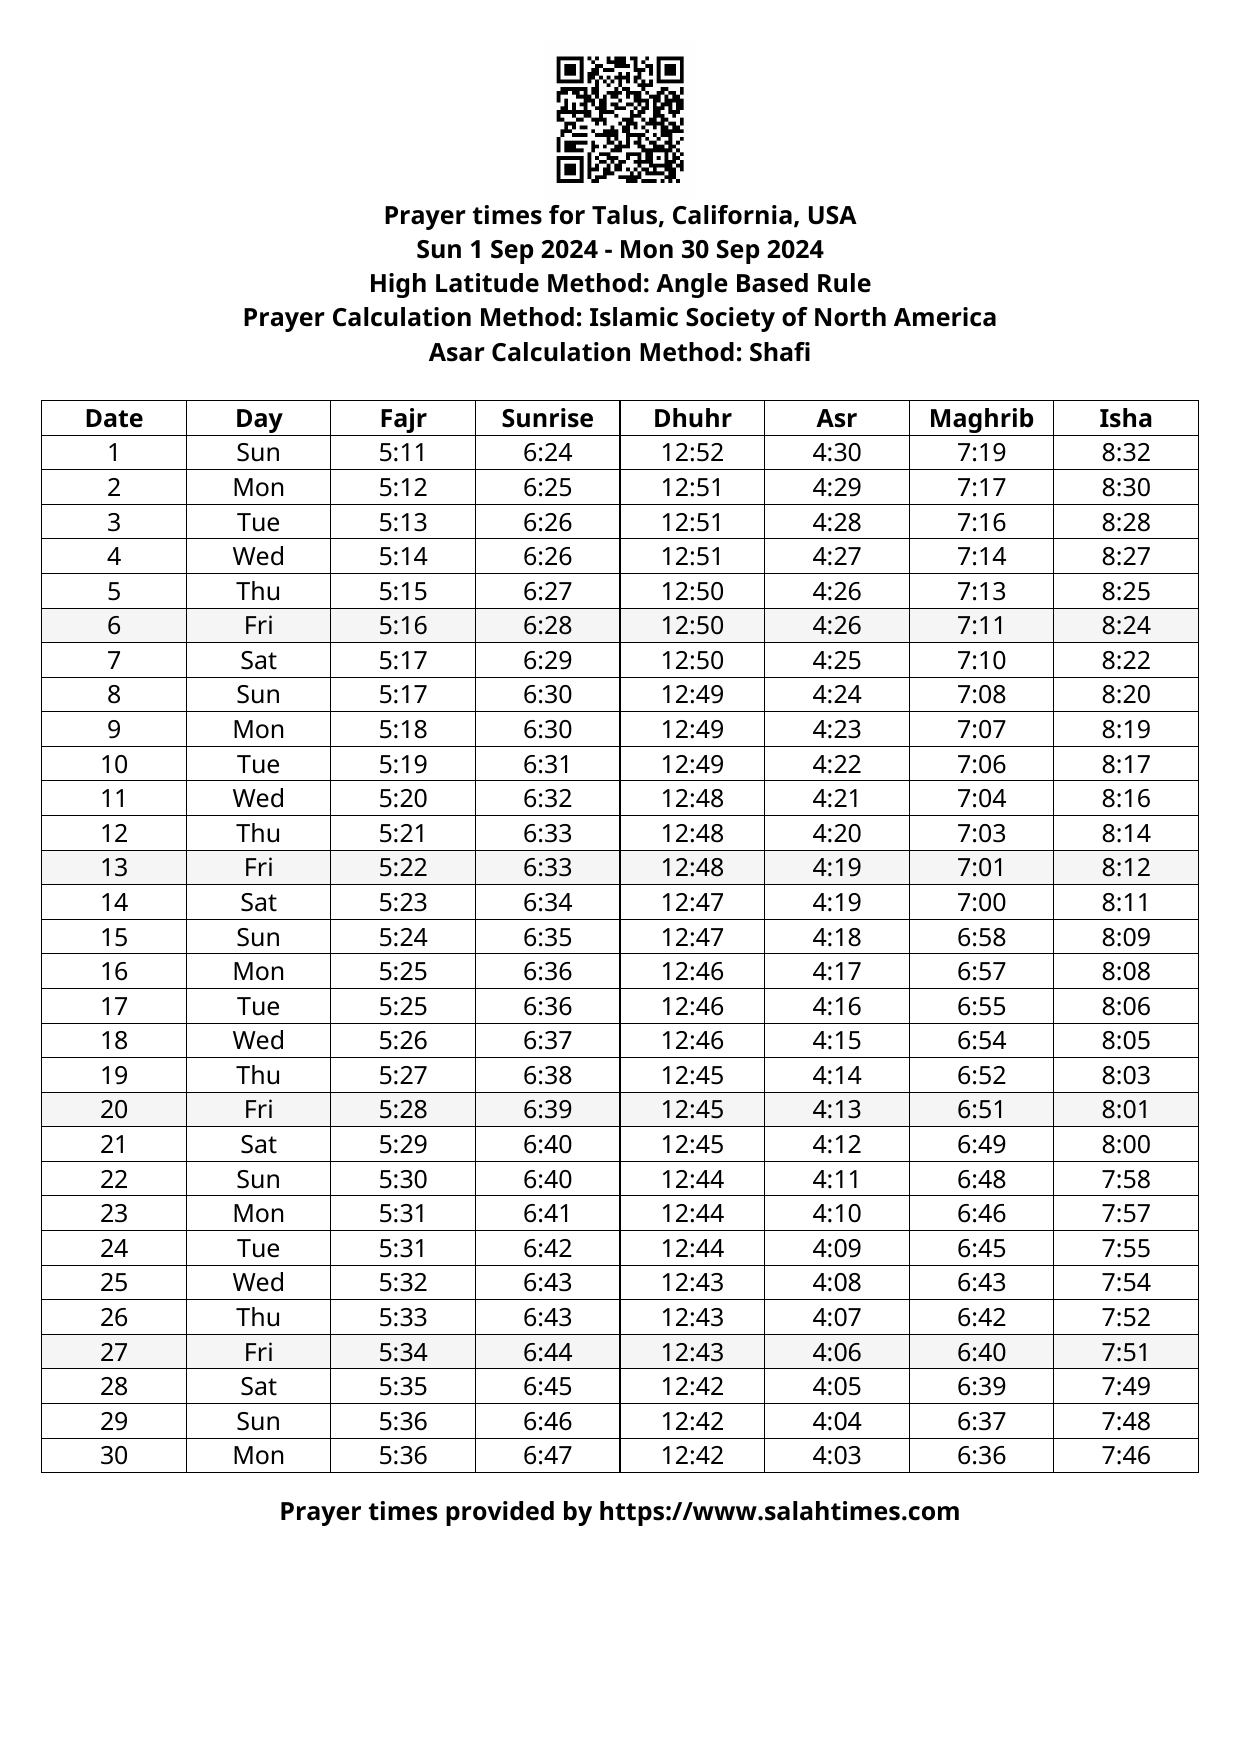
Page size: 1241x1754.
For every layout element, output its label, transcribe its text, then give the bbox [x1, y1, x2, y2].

table_cell 5:33 [331, 1300, 475, 1334]
table_cell 17 [42, 989, 186, 1022]
table_cell 4:19 [765, 851, 909, 884]
table_header Dhuhr [621, 401, 764, 434]
table_cell 5:13 [331, 505, 475, 538]
table_cell 6:35 [476, 920, 619, 953]
table_cell 7:19 [910, 436, 1053, 469]
table_cell 18 [42, 1024, 186, 1057]
table_cell 6:36 [476, 954, 619, 988]
table_cell 8:12 [1054, 851, 1198, 884]
table_cell 15 [42, 920, 186, 953]
table_cell Fri [187, 1093, 330, 1126]
table_cell 6:29 [476, 643, 619, 677]
table_cell Fri [187, 609, 330, 642]
table_cell 12:44 [621, 1231, 764, 1264]
table_cell 7:08 [910, 678, 1053, 711]
table_cell 4:22 [765, 747, 909, 780]
table_cell 5:14 [331, 539, 475, 573]
table_cell 8:05 [1054, 1024, 1198, 1057]
table_cell 6:43 [910, 1266, 1053, 1299]
table_cell 7:17 [910, 470, 1053, 504]
table_cell 6:41 [476, 1196, 619, 1230]
table_cell 8:28 [1054, 505, 1198, 538]
table_cell 6:40 [476, 1162, 619, 1195]
table_cell 9 [42, 712, 186, 746]
table_cell 5:25 [331, 989, 475, 1022]
table_cell 6:42 [476, 1231, 619, 1264]
table_cell 19 [42, 1058, 186, 1092]
table_cell 5:34 [331, 1335, 475, 1368]
table_cell 4:03 [765, 1439, 909, 1472]
table_cell 5:20 [331, 781, 475, 815]
table_cell 7:04 [910, 781, 1053, 815]
table_cell 4:16 [765, 989, 909, 1022]
table_cell 5:36 [331, 1439, 475, 1472]
table_header Fajr [331, 401, 475, 434]
table_cell 2 [42, 470, 186, 504]
table_cell Fri [187, 1335, 330, 1368]
table_cell Wed [187, 781, 330, 815]
table_cell 5:27 [331, 1058, 475, 1092]
text High Latitude Method: Angle Based Rule [42, 266, 1198, 300]
table_cell 5:17 [331, 678, 475, 711]
text Sun 1 Sep 2024 - Mon 30 Sep 2024 [42, 232, 1198, 266]
table_cell 10 [42, 747, 186, 780]
table_cell 12:48 [621, 816, 764, 849]
table_cell 4:25 [765, 643, 909, 677]
table_cell 4:28 [765, 505, 909, 538]
table_cell 27 [42, 1335, 186, 1368]
table_cell Tue [187, 747, 330, 780]
table_cell 6:44 [476, 1335, 619, 1368]
table_cell Sun [187, 436, 330, 469]
table_cell 6:30 [476, 678, 619, 711]
table_cell 6:40 [476, 1127, 619, 1161]
table_cell 6:37 [910, 1404, 1053, 1437]
table_cell Thu [187, 816, 330, 849]
table_cell 6:30 [476, 712, 619, 746]
table_cell 28 [42, 1369, 186, 1403]
table_cell 8:11 [1054, 885, 1198, 919]
table_cell 6:49 [910, 1127, 1053, 1161]
table_cell 5:31 [331, 1231, 475, 1264]
table_cell 8:16 [1054, 781, 1198, 815]
table_cell 4:30 [765, 436, 909, 469]
table_cell 12:48 [621, 781, 764, 815]
table_cell 12:47 [621, 885, 764, 919]
table_cell 5:29 [331, 1127, 475, 1161]
table_cell 7:49 [1054, 1369, 1198, 1403]
table_cell 8:24 [1054, 609, 1198, 642]
table_cell 6:48 [910, 1162, 1053, 1195]
table_cell 6:45 [910, 1231, 1053, 1264]
table_cell 7:16 [910, 505, 1053, 538]
table_cell 8 [42, 678, 186, 711]
table_cell Wed [187, 539, 330, 573]
table_cell 6:32 [476, 781, 619, 815]
table_header Date [42, 401, 186, 434]
table_cell 12:45 [621, 1127, 764, 1161]
table_cell 8:20 [1054, 678, 1198, 711]
table_cell 7:58 [1054, 1162, 1198, 1195]
table_cell Wed [187, 1024, 330, 1057]
table_cell 12:45 [621, 1058, 764, 1092]
table_cell 8:32 [1054, 436, 1198, 469]
table_cell 5:19 [331, 747, 475, 780]
table_cell 7:06 [910, 747, 1053, 780]
table_header Maghrib [910, 401, 1053, 434]
table_cell 8:22 [1054, 643, 1198, 677]
table_cell 7:51 [1054, 1335, 1198, 1368]
table_cell 4:04 [765, 1404, 909, 1437]
table_cell 8:14 [1054, 816, 1198, 849]
table_cell 6:25 [476, 470, 619, 504]
table_cell 4:19 [765, 885, 909, 919]
table_cell 5:31 [331, 1196, 475, 1230]
table_cell 12:50 [621, 643, 764, 677]
table_cell Mon [187, 470, 330, 504]
table_cell 6:34 [476, 885, 619, 919]
table_header Asr [765, 401, 909, 434]
table_cell 6:36 [910, 1439, 1053, 1472]
table_cell 6:55 [910, 989, 1053, 1022]
table_cell Tue [187, 1231, 330, 1264]
table_cell 7:14 [910, 539, 1053, 573]
table_cell 12:43 [621, 1266, 764, 1299]
table_cell Thu [187, 1300, 330, 1334]
table_cell 6:45 [476, 1369, 619, 1403]
text Prayer times provided by https://www.salahtimes.com [42, 1494, 1198, 1528]
table_cell 4:24 [765, 678, 909, 711]
table_header Sunrise [476, 401, 619, 434]
table_cell 4:05 [765, 1369, 909, 1403]
table_cell 4:13 [765, 1093, 909, 1126]
table_cell 6:37 [476, 1024, 619, 1057]
table_cell Thu [187, 1058, 330, 1092]
table_cell Tue [187, 505, 330, 538]
table_cell 6:58 [910, 920, 1053, 953]
table_cell 5:28 [331, 1093, 475, 1126]
table_cell 4:29 [765, 470, 909, 504]
table_cell 6:27 [476, 574, 619, 607]
table_cell 7:55 [1054, 1231, 1198, 1264]
table_cell 24 [42, 1231, 186, 1264]
table_cell Sat [187, 1369, 330, 1403]
table_cell 21 [42, 1127, 186, 1161]
table_cell 12:50 [621, 574, 764, 607]
table_cell 12:47 [621, 920, 764, 953]
table_cell 5:16 [331, 609, 475, 642]
table_cell 12:48 [621, 851, 764, 884]
table_cell 8:08 [1054, 954, 1198, 988]
table_cell Thu [187, 574, 330, 607]
table_cell 12:42 [621, 1439, 764, 1472]
table_cell 12 [42, 816, 186, 849]
table_header Day [187, 401, 330, 434]
table_cell 12:44 [621, 1162, 764, 1195]
table_cell 4:20 [765, 816, 909, 849]
table_cell 14 [42, 885, 186, 919]
table_cell 6:38 [476, 1058, 619, 1092]
table_cell Sun [187, 678, 330, 711]
table_cell 4:07 [765, 1300, 909, 1334]
table_cell 12:49 [621, 747, 764, 780]
table_cell 5:23 [331, 885, 475, 919]
table_cell 7 [42, 643, 186, 677]
table_cell 6:24 [476, 436, 619, 469]
table_cell 4:18 [765, 920, 909, 953]
table_cell 5:36 [331, 1404, 475, 1437]
table_cell 6:57 [910, 954, 1053, 988]
table_cell 5:35 [331, 1369, 475, 1403]
table_cell 12:45 [621, 1093, 764, 1126]
table_cell 6:39 [476, 1093, 619, 1126]
table_cell Sat [187, 1127, 330, 1161]
table_cell 6:46 [910, 1196, 1053, 1230]
table_cell 12:49 [621, 678, 764, 711]
table_cell 6:42 [910, 1300, 1053, 1334]
table_cell Sat [187, 885, 330, 919]
table_cell 6:39 [910, 1369, 1053, 1403]
table_cell 8:17 [1054, 747, 1198, 780]
table_cell 7:00 [910, 885, 1053, 919]
table_cell 12:50 [621, 609, 764, 642]
table_cell 6 [42, 609, 186, 642]
table_cell 12:42 [621, 1404, 764, 1437]
table_cell 12:43 [621, 1335, 764, 1368]
table_cell Sat [187, 643, 330, 677]
table_cell 6:40 [910, 1335, 1053, 1368]
table_cell 4:26 [765, 574, 909, 607]
table_cell 5:32 [331, 1266, 475, 1299]
table_cell 8:06 [1054, 989, 1198, 1022]
picture [542, 41, 699, 198]
table_cell 13 [42, 851, 186, 884]
table_cell 5:22 [331, 851, 475, 884]
table_cell 12:43 [621, 1300, 764, 1334]
table_cell 6:36 [476, 989, 619, 1022]
table_cell 29 [42, 1404, 186, 1437]
table_cell 6:26 [476, 505, 619, 538]
table_cell 4:15 [765, 1024, 909, 1057]
table_cell 8:03 [1054, 1058, 1198, 1092]
table_cell 11 [42, 781, 186, 815]
table_cell Wed [187, 1266, 330, 1299]
table_cell 12:51 [621, 539, 764, 573]
table_cell 5:24 [331, 920, 475, 953]
table_cell 30 [42, 1439, 186, 1472]
table_cell 7:54 [1054, 1266, 1198, 1299]
table_cell 7:52 [1054, 1300, 1198, 1334]
table_cell 7:07 [910, 712, 1053, 746]
table_cell 7:03 [910, 816, 1053, 849]
table_cell 4:21 [765, 781, 909, 815]
table_cell 8:09 [1054, 920, 1198, 953]
table_cell 6:46 [476, 1404, 619, 1437]
table_cell 6:28 [476, 609, 619, 642]
table_cell Sun [187, 1162, 330, 1195]
table_header Isha [1054, 401, 1198, 434]
table_cell 4:26 [765, 609, 909, 642]
table_cell 12:44 [621, 1196, 764, 1230]
table_cell 16 [42, 954, 186, 988]
table_cell 6:43 [476, 1300, 619, 1334]
table_cell 6:31 [476, 747, 619, 780]
table_cell 6:43 [476, 1266, 619, 1299]
table_cell 26 [42, 1300, 186, 1334]
table_cell 4:14 [765, 1058, 909, 1092]
table_cell Mon [187, 1439, 330, 1472]
table_cell Tue [187, 989, 330, 1022]
table_cell 12:52 [621, 436, 764, 469]
table_cell 5:26 [331, 1024, 475, 1057]
table_cell 12:51 [621, 505, 764, 538]
table_cell 6:51 [910, 1093, 1053, 1126]
table_cell 12:42 [621, 1369, 764, 1403]
table_cell 8:01 [1054, 1093, 1198, 1126]
text Prayer Calculation Method: Islamic Society of North America [42, 300, 1198, 334]
table_cell Sun [187, 920, 330, 953]
table_cell 6:33 [476, 851, 619, 884]
table_cell 4:09 [765, 1231, 909, 1264]
table_cell 7:46 [1054, 1439, 1198, 1472]
table_cell 5:17 [331, 643, 475, 677]
table_cell 8:19 [1054, 712, 1198, 746]
table_cell Fri [187, 851, 330, 884]
table_cell 5 [42, 574, 186, 607]
text Asar Calculation Method: Shafi [42, 334, 1198, 368]
table_cell 5:15 [331, 574, 475, 607]
table_cell 6:52 [910, 1058, 1053, 1092]
table_cell 7:10 [910, 643, 1053, 677]
table_cell 4:12 [765, 1127, 909, 1161]
table_cell 8:25 [1054, 574, 1198, 607]
table_cell 4:11 [765, 1162, 909, 1195]
table_cell 4:23 [765, 712, 909, 746]
table_cell 12:46 [621, 1024, 764, 1057]
table_cell 5:18 [331, 712, 475, 746]
table_cell 6:33 [476, 816, 619, 849]
text Prayer times for Talus, California, USA [42, 198, 1198, 232]
table_cell 4:08 [765, 1266, 909, 1299]
table_cell 4:06 [765, 1335, 909, 1368]
table_cell 7:11 [910, 609, 1053, 642]
table_cell Mon [187, 1196, 330, 1230]
table_cell 7:01 [910, 851, 1053, 884]
table_cell 4:10 [765, 1196, 909, 1230]
table_cell 3 [42, 505, 186, 538]
table_cell 6:54 [910, 1024, 1053, 1057]
table_cell 8:27 [1054, 539, 1198, 573]
table_cell 12:51 [621, 470, 764, 504]
table_cell 7:57 [1054, 1196, 1198, 1230]
table_cell 12:46 [621, 954, 764, 988]
table_cell 22 [42, 1162, 186, 1195]
table_cell Mon [187, 954, 330, 988]
table_cell 12:49 [621, 712, 764, 746]
table_cell 12:46 [621, 989, 764, 1022]
table_cell 23 [42, 1196, 186, 1230]
table_cell 6:26 [476, 539, 619, 573]
table_cell 5:21 [331, 816, 475, 849]
table_cell 25 [42, 1266, 186, 1299]
table_cell 4:27 [765, 539, 909, 573]
table_cell 7:13 [910, 574, 1053, 607]
table_cell 5:25 [331, 954, 475, 988]
table_cell 4:17 [765, 954, 909, 988]
table_cell 5:30 [331, 1162, 475, 1195]
table_cell 7:48 [1054, 1404, 1198, 1437]
table_cell 8:00 [1054, 1127, 1198, 1161]
table_cell Sun [187, 1404, 330, 1437]
table_cell 8:30 [1054, 470, 1198, 504]
table_cell Mon [187, 712, 330, 746]
table_cell 5:11 [331, 436, 475, 469]
table_cell 5:12 [331, 470, 475, 504]
table_cell 4 [42, 539, 186, 573]
table_cell 6:47 [476, 1439, 619, 1472]
table_cell 20 [42, 1093, 186, 1126]
table_cell 1 [42, 436, 186, 469]
